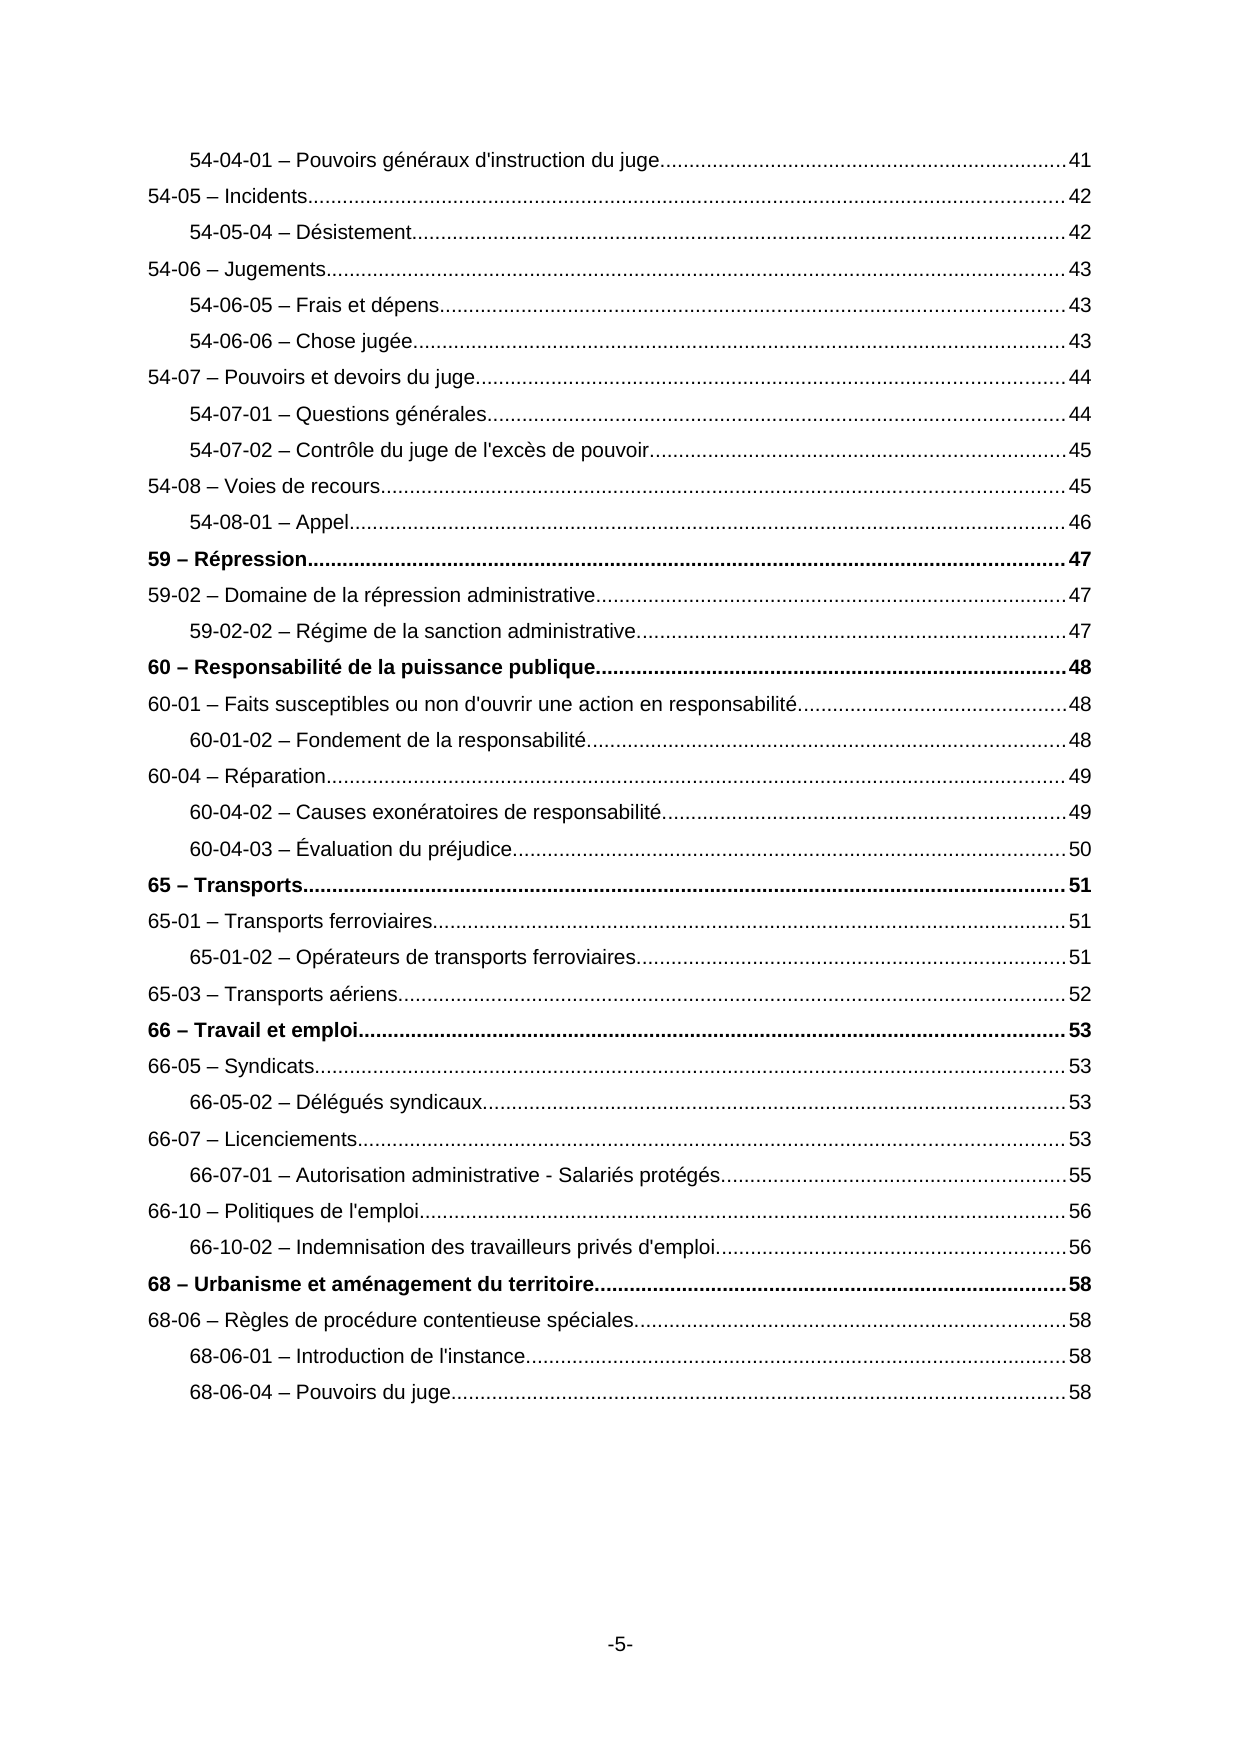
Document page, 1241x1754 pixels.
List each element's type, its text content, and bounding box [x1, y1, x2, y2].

text 60-04-03 – Évaluation du préjudice. 50 [189, 836, 1093, 860]
text 59-02 – Domaine de la répression administrative 47 [148, 583, 1093, 607]
text 54-06 – Jugements. 43 [148, 256, 1093, 280]
text 68-06 – Règles de procédure contentieuse spéciales. 58 [148, 1308, 1093, 1332]
text 65-01 – Transports ferroviaires. 51 [148, 909, 1093, 933]
text 54-07-01 – Questions générales. 44 [189, 401, 1093, 425]
text 66-05-02 – Délégués syndicaux. 53 [189, 1090, 1093, 1114]
text 54-08 – Voies de recours. 45 [148, 474, 1093, 498]
text 66-05 – Syndicats. 53 [148, 1054, 1093, 1078]
text 54-06-05 – Frais et dépens. 43 [189, 293, 1093, 317]
text 59-02-02 – Régime de la sanction administrative. 47 [189, 619, 1093, 643]
text 68-06-01 – Introduction de l'instance. 58 [189, 1344, 1093, 1368]
text 65 – Transports. 51 [148, 873, 1093, 897]
text 54-07-02 – Contrôle du juge de l'excès de pouvoir. 45 [189, 438, 1093, 462]
text 66-07-01 – Autorisation administrative - Salariés protégés. 55 [189, 1163, 1093, 1187]
text 60-01 – Faits susceptibles ou non d'ouvrir une action en responsabilité. 48 [148, 691, 1093, 715]
text 60-04-02 – Causes exonératoires de responsabilité. 49 [189, 800, 1093, 824]
text 60 – Responsabilité de la puissance publique. 48 [148, 655, 1093, 679]
text 54-06-06 – Chose jugée. 43 [189, 329, 1093, 353]
text 68 – Urbanisme et aménagement du territoire. 58 [148, 1271, 1093, 1295]
text 65-01-02 – Opérateurs de transports ferroviaires. 51 [189, 945, 1093, 969]
text 66-07 – Licenciements. 53 [148, 1126, 1093, 1150]
text 54-05 – Incidents. 42 [148, 184, 1093, 208]
text 54-07 – Pouvoirs et devoirs du juge. 44 [148, 365, 1093, 389]
text 66 – Travail et emploi. 53 [148, 1018, 1093, 1042]
text 66-10-02 – Indemnisation des travailleurs privés d'emploi. 56 [189, 1235, 1093, 1259]
text 54-05-04 – Désistement. 42 [189, 220, 1093, 244]
text 60-04 – Réparation. 49 [148, 764, 1093, 788]
text 54-08-01 – Appel. 46 [189, 510, 1093, 534]
text 60-01-02 – Fondement de la responsabilité. 48 [189, 728, 1093, 752]
text 65-03 – Transports aériens. 52 [148, 981, 1093, 1005]
text 54-04-01 – Pouvoirs généraux d'instruction du juge. 41 [189, 148, 1093, 172]
text 66-10 – Politiques de l'emploi. 56 [148, 1199, 1093, 1223]
text 68-06-04 – Pouvoirs du juge. 58 [189, 1380, 1093, 1404]
text 59 – Répression. 47 [148, 546, 1093, 570]
